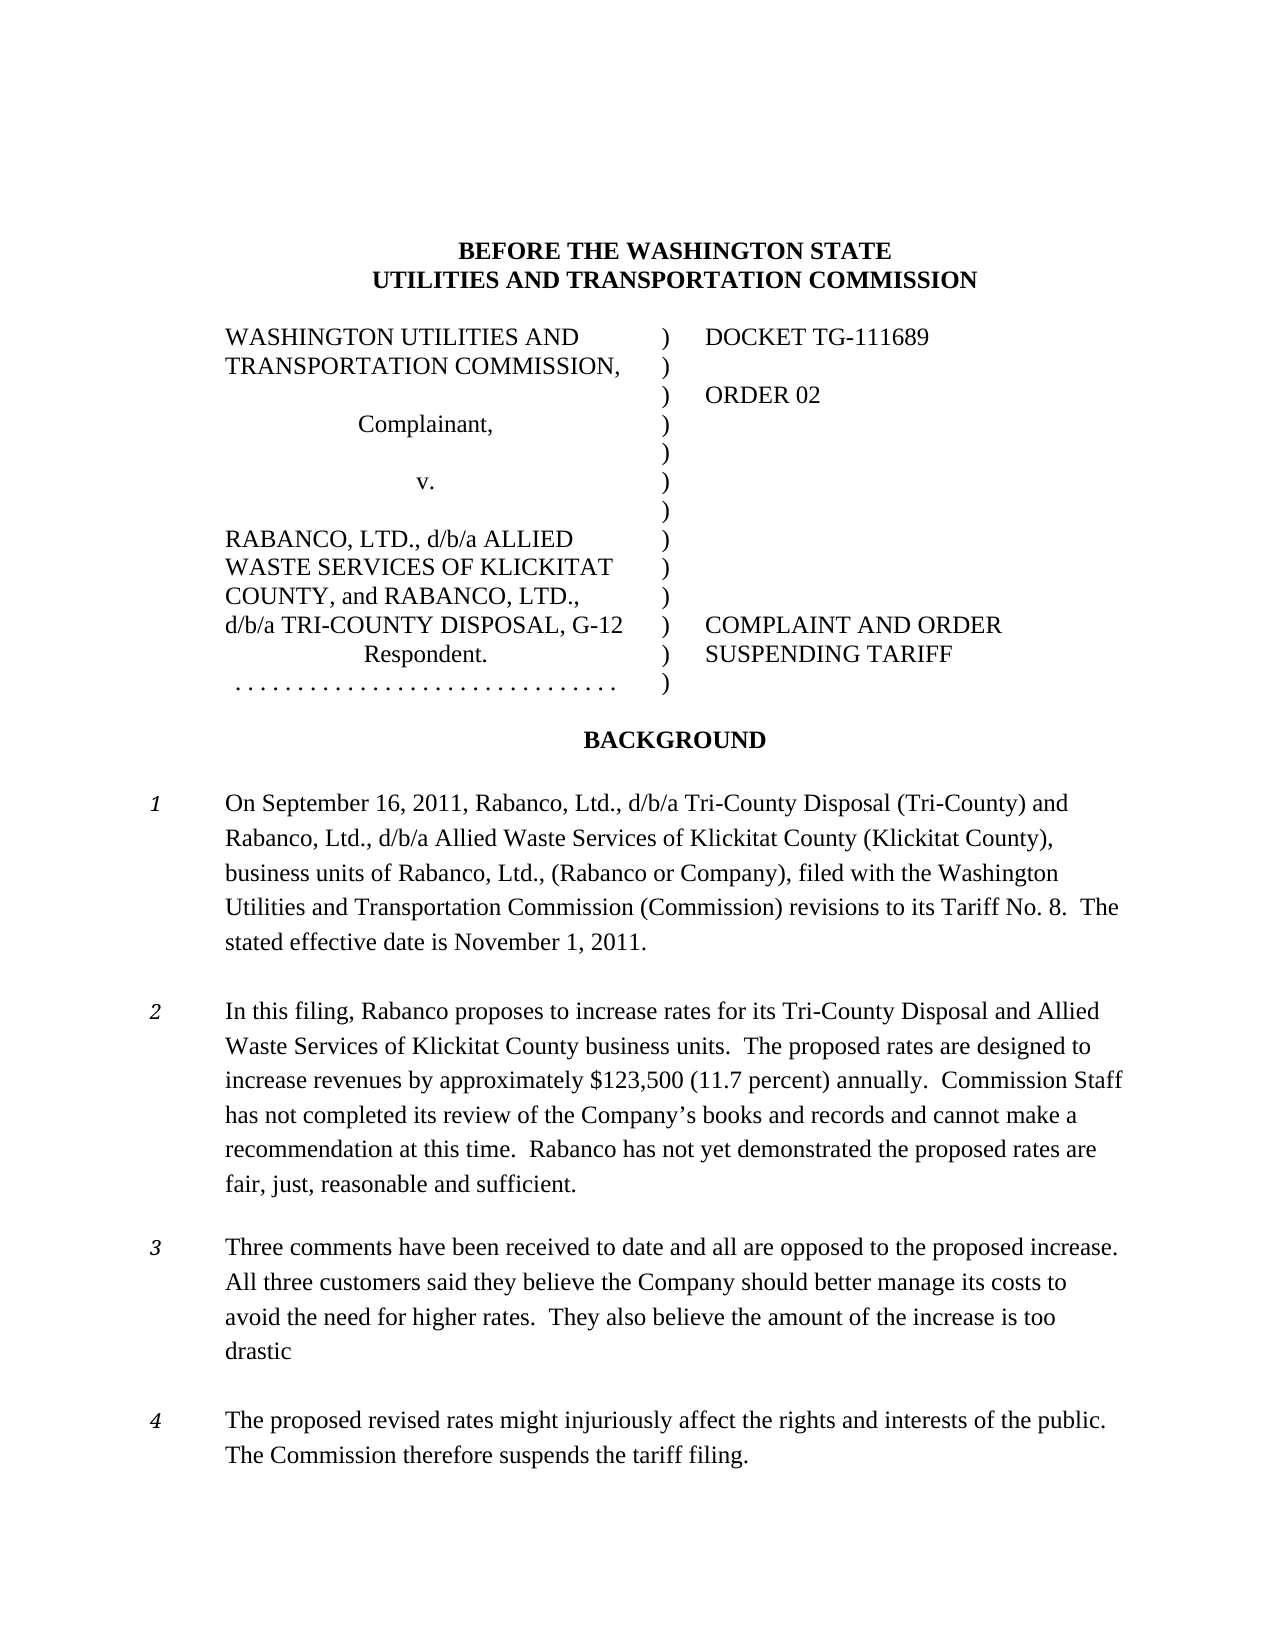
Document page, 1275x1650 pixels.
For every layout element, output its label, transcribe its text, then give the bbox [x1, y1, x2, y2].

table_header WASHINGTON UTILITIES TRANSPORTATION COMMISSION, Complainant, v. RABANCO, LTD., d/b/a ALLIED WASTE SERVICES OF KLICKITAT COUNTY, and RABANCO, LTD., d/b/a TRI-COUNTY DISPOSAL, G-12 Respondent. . . . . . . . . . . . . . . . . . . . . . . . . . . . . . . . [214, 323, 637, 696]
table_header DOCKET TG-111689 ORDER 02 COMPLAINT ORDER SUSPENDING TARIFF [694, 323, 1136, 696]
table_header ) ) ) ) ) ) ) ) ) ) ) ) ) [638, 323, 694, 696]
list On September 16, 2011, Rabanco, Ltd., d/b/a Tri-County Disposal (Tri-County) and Rabanco, Ltd., d/b/a Allied Waste Services of Klickitat County (Klickitat County), business units of Rabanco, Ltd., (Rabanco or Company), filed with the Washington Utilities and Transportation Commission (Commission) revisions to its Tariff No. 8. The stated effective date is November 1, 2011. [150, 788, 1125, 956]
list In this filing, Rabanco proposes to increase rates for its Tri-County Disposal and Allied Waste Services of Klickitat County business units. The proposed rates are designed to increase revenues by approximately $123,500 (11.7 percent) annually. Commission Staff has not completed its review of the Company’s books and records and cannot make a recommendation at this time. Rabanco has not yet demonstrated the proposed rates are fair, just, reasonable and sufficient. [150, 996, 1125, 1198]
list Three comments have been received to date and all are opposed to the proposed increase. All three customers said they believe the Company should better manage its costs to avoid the need for higher rates. They also believe the amount of the increase is too drastic [150, 1232, 1125, 1365]
text UTILITIES TRANSPORTATION COMMISSION [225, 265, 1125, 294]
list The proposed revised rates might injuriously affect the rights and interests of the public. The Commission therefore suspends the tariff filing. [150, 1405, 1125, 1469]
title BEFORE THE WASHINGTON STATE [225, 236, 1125, 265]
text BACKGROUND [225, 725, 1125, 754]
